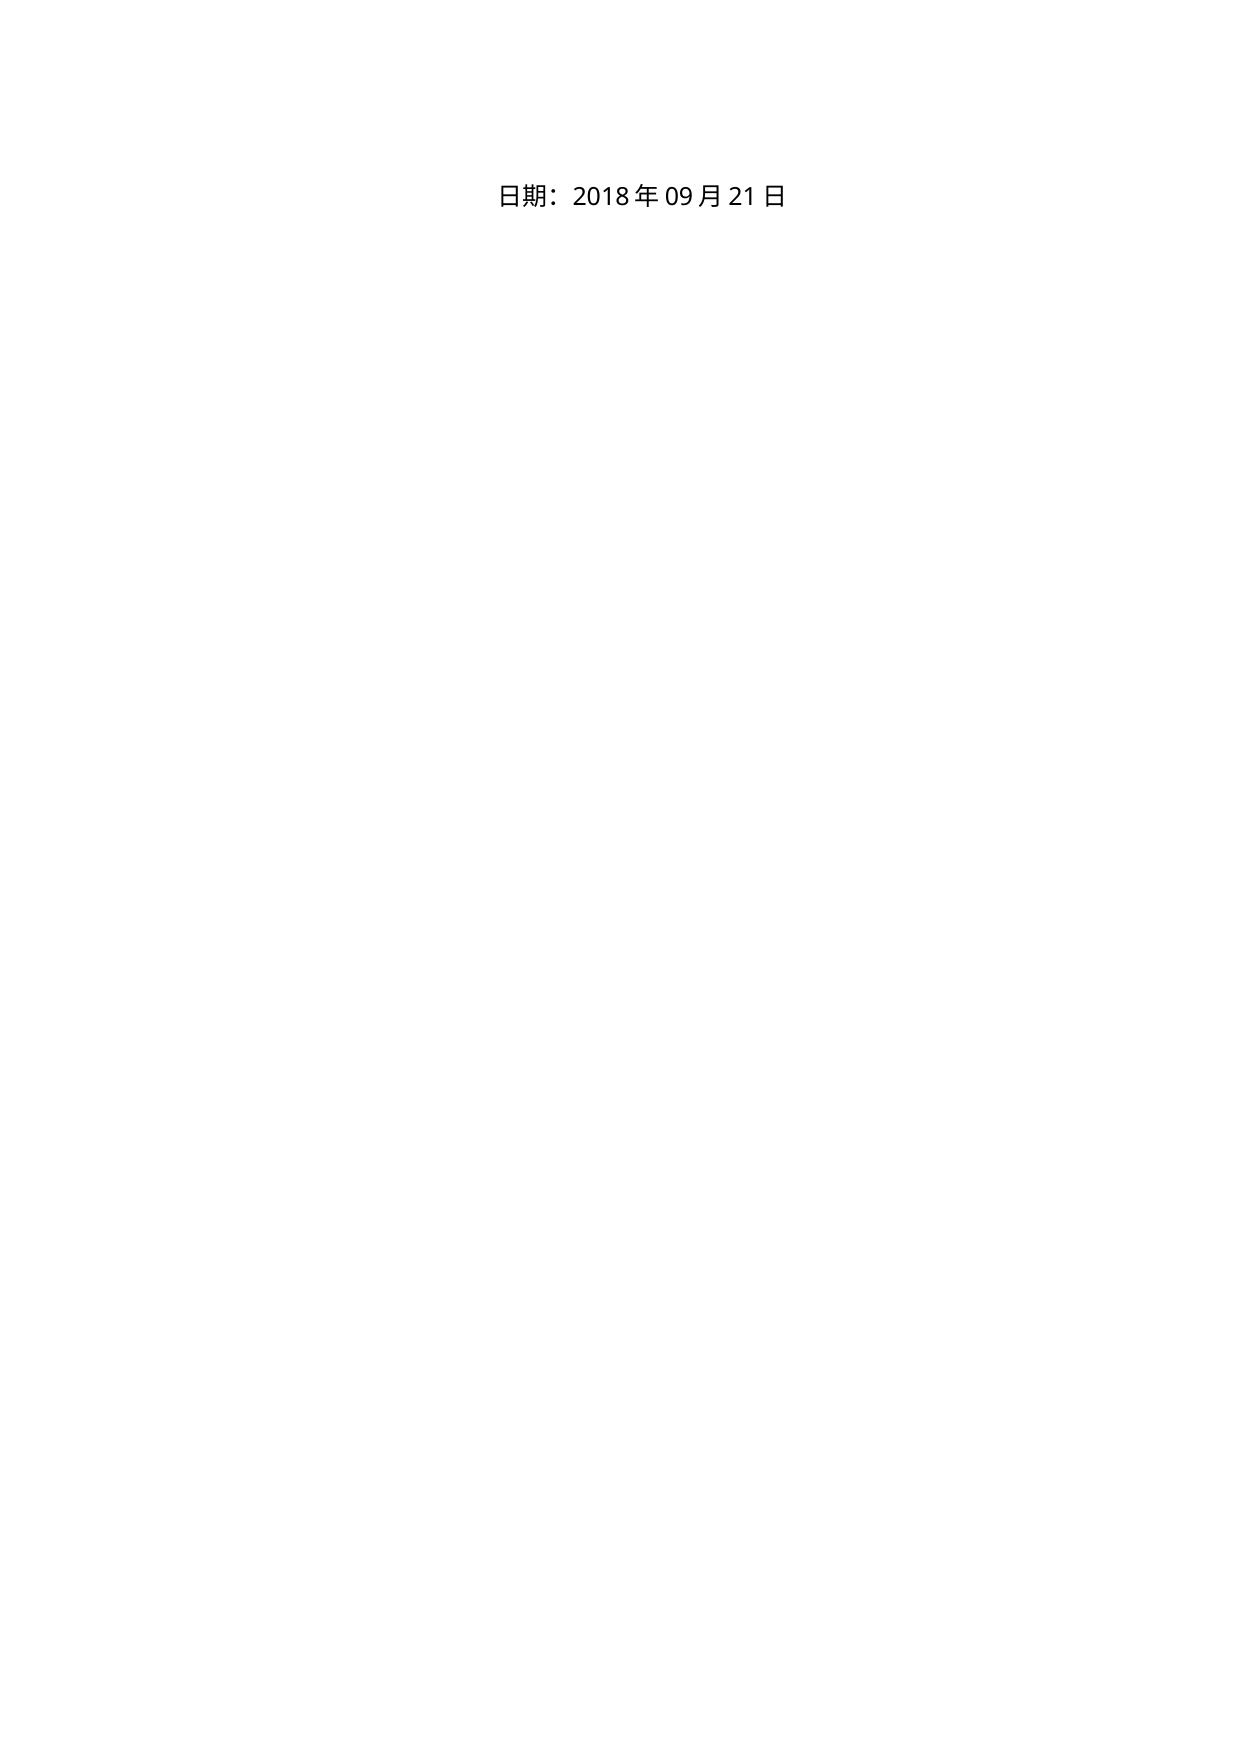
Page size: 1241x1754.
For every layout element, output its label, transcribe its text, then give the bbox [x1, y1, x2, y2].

list 日期：2018年09月21日 [188, 162, 1053, 227]
